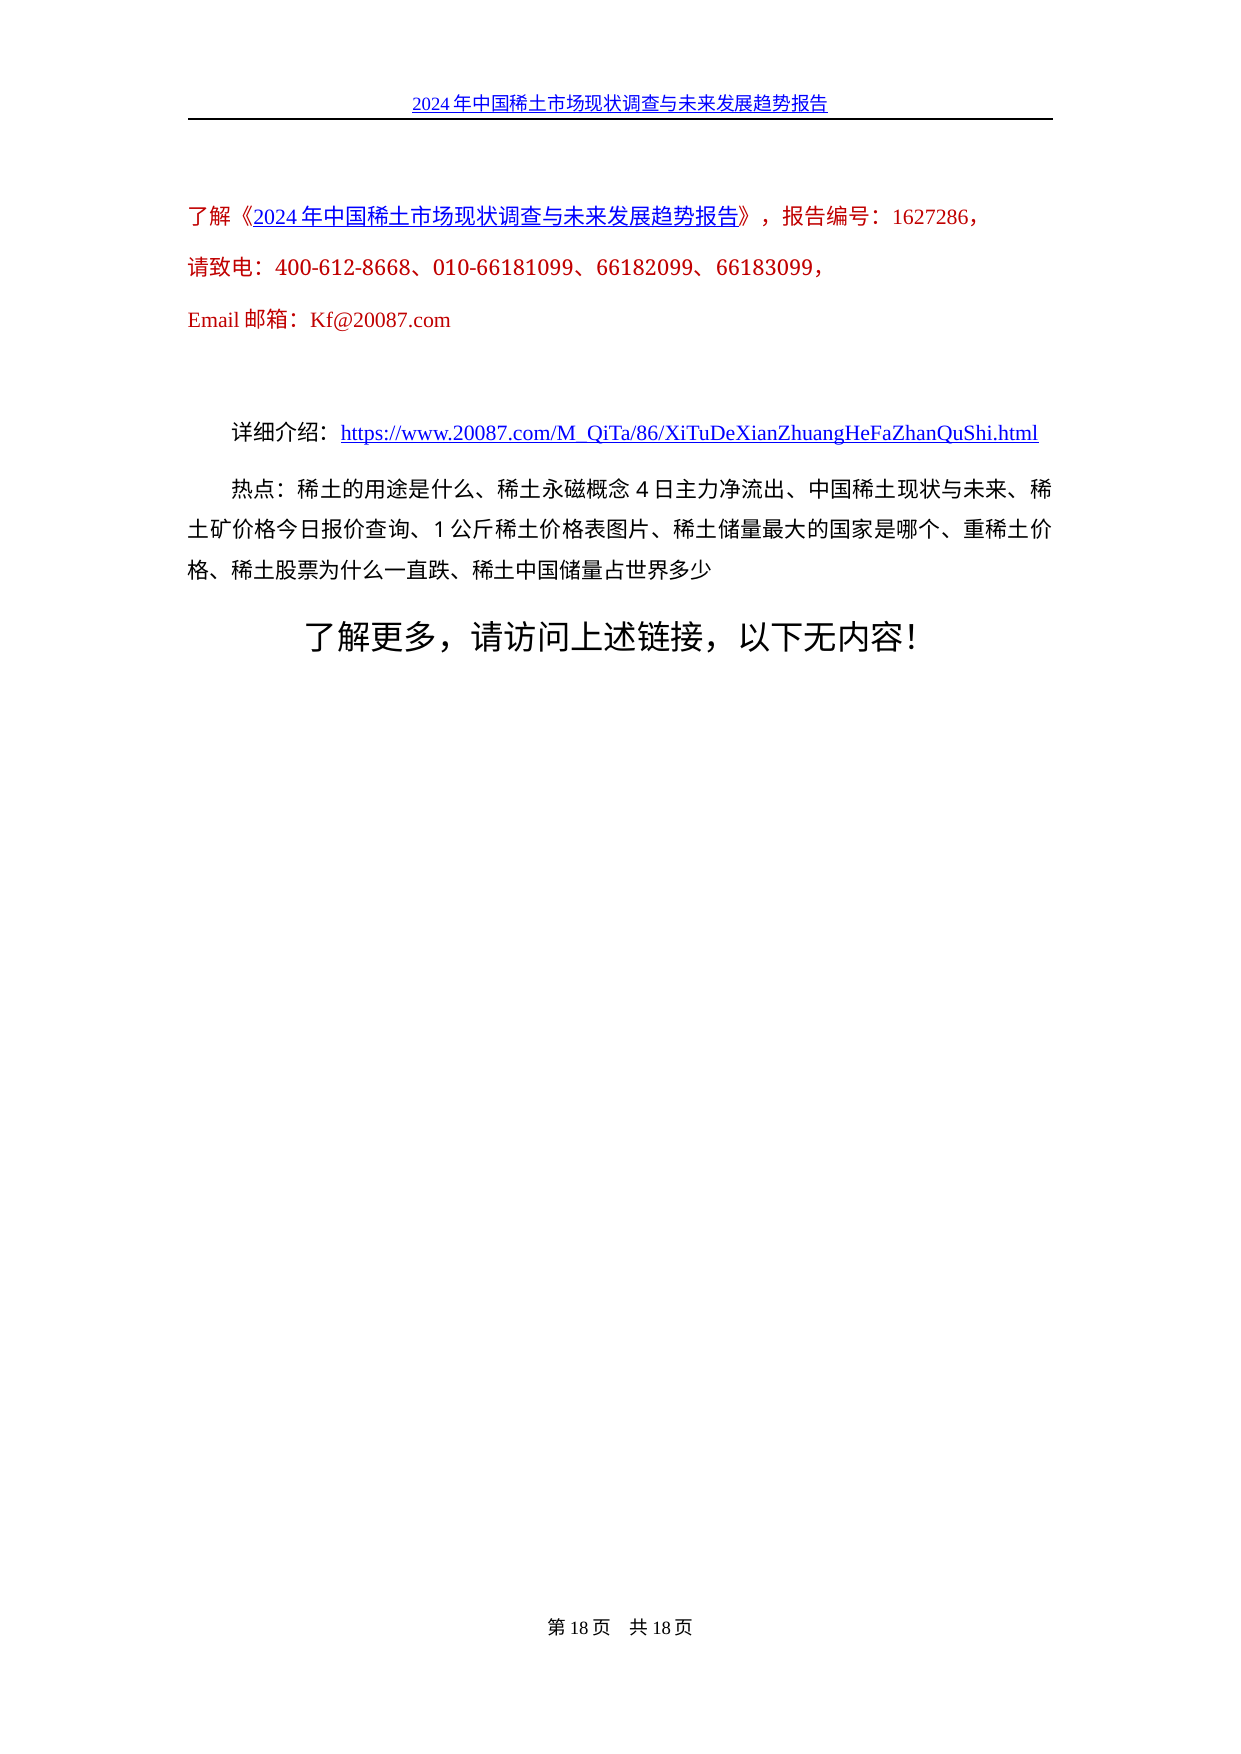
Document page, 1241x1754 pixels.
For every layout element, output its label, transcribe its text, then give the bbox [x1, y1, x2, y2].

text Email邮箱：Kf@20087.com [187, 302, 1053, 334]
title 了解更多，请访问上述链接，以下无内容！ [187, 603, 1053, 668]
text 详细介绍：https://www.20087.com/M_QiTa/86/XiTuDeXianZhuangHeFaZhanQuShi.html [187, 414, 1053, 447]
text 了解《2024年中国稀土市场现状调查与未来发展趋势报告》，报告编号：1627286， [187, 198, 1053, 231]
text 热点：稀土的用途是什么、稀土永磁概念4日主力净流出、中国稀土现状与未来、稀土矿价格今日报价查询、1公斤稀土价格表图片、稀土储量最大的国家是哪个、重稀土价格、稀土股票为什么一直跌、稀土中国储量占世界多少 [187, 471, 1053, 585]
text 请致电：400-612-8668、010-66181099、66182099、66183099， [187, 250, 1053, 283]
